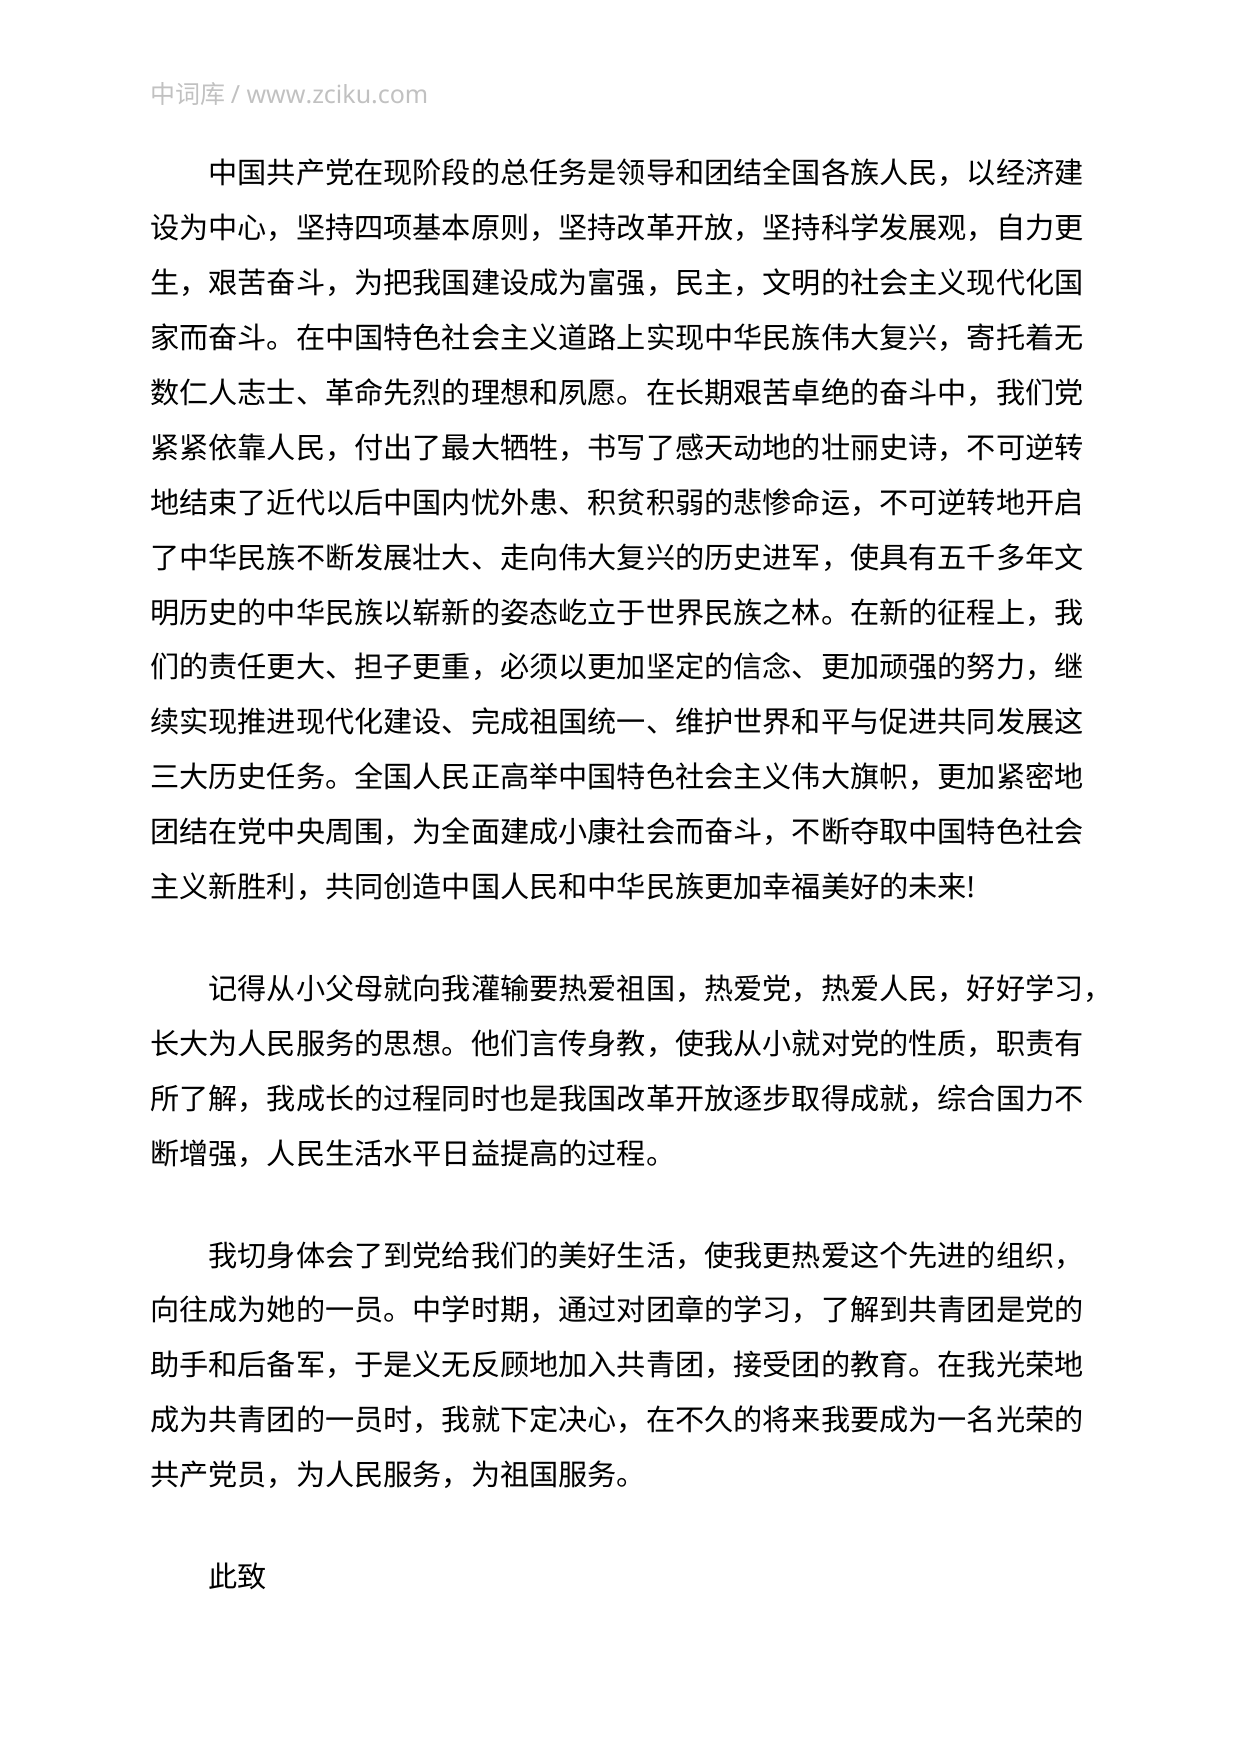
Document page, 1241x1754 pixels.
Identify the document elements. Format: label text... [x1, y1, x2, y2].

text 我切身体会了到党给我们的美好生活，使我更热爱这个先进的组织，向往成为她的一员。中学时期，通过对团章的学习，了解到共青团是党的助手和后备军，于是义无反顾地加入共青团，接受团的教育。在我光荣地成为共青团的一员时，我就下定决心，在不久的将来我要成为一名光荣的共产党员，为人民服务，为祖国服务。 [150, 1232, 1090, 1494]
text 此致 [150, 1553, 1090, 1596]
text 中国共产党在现阶段的总任务是领导和团结全国各族人民，以经济建设为中心，坚持四项基本原则，坚持改革开放，坚持科学发展观，自力更生，艰苦奋斗，为把我国建设成为富强，民主，文明的社会主义现代化国家而奋斗。在中国特色社会主义道路上实现中华民族伟大复兴，寄托着无数仁人志士、革命先烈的理想和夙愿。在长期艰苦卓绝的奋斗中，我们党紧紧依靠人民，付出了最大牺牲，书写了感天动地的壮丽史诗，不可逆转地结束了近代以后中国内忧外患、积贫积弱的悲惨命运，不可逆转地开启了中华民族不断发展壮大、走向伟大复兴的历史进军，使具有五千多年文明历史的中华民族以崭新的姿态屹立于世界民族之林。在新的征程上，我们的责任更大、担子更重，必须以更加坚定的信念、更加顽强的努力，继续实现推进现代化建设、完成祖国统一、维护世界和平与促进共同发展这三大历史任务。全国人民正高举中国特色社会主义伟大旗帜，更加紧密地团结在党中央周围，为全面建成小康社会而奋斗，不断夺取中国特色社会主义新胜利，共同创造中国人民和中华民族更加幸福美好的未来! [150, 150, 1090, 906]
text 记得从小父母就向我灌输要热爱祖国，热爱党，热爱人民，好好学习，长大为人民服务的思想。他们言传身教，使我从小就对党的性质，职责有所了解，我成长的过程同时也是我国改革开放逐步取得成就，综合国力不断增强，人民生活水平日益提高的过程。 [150, 966, 1090, 1173]
